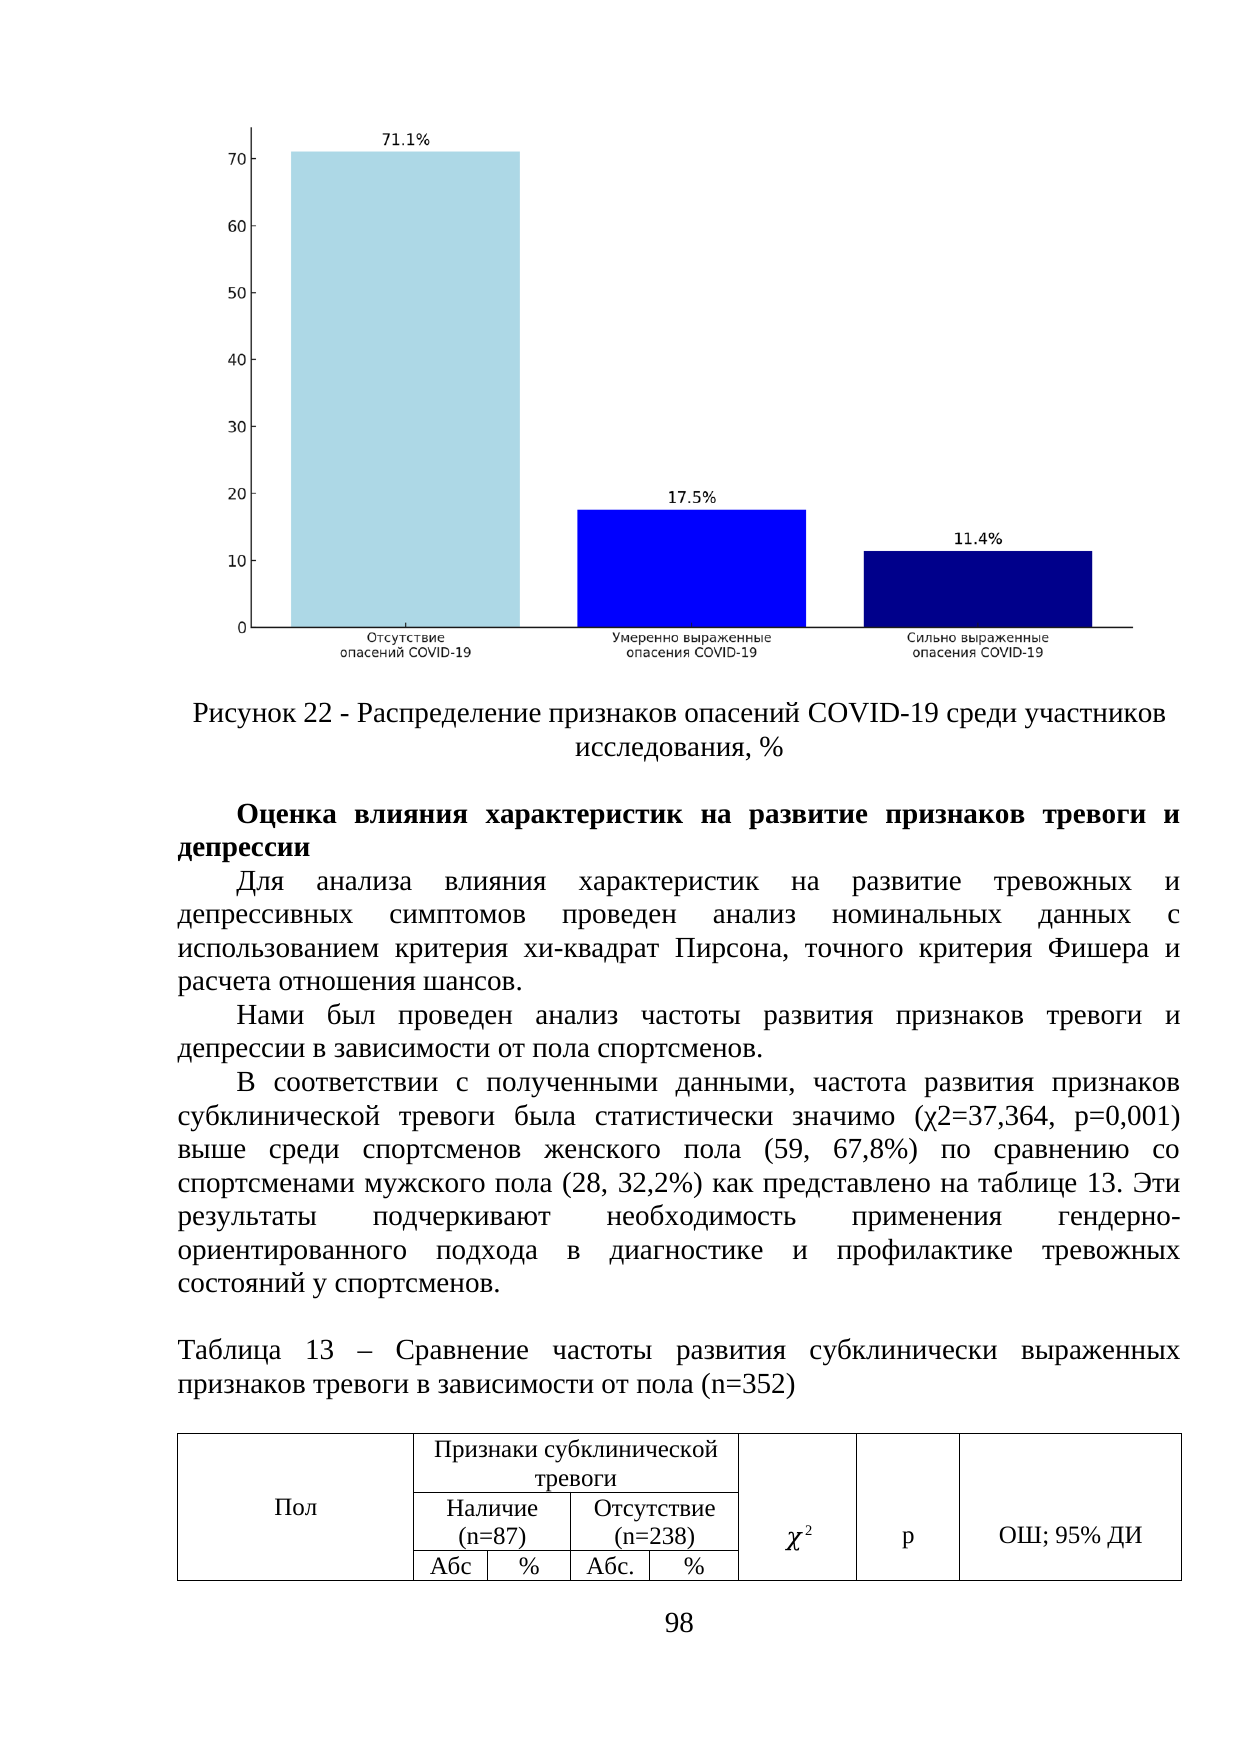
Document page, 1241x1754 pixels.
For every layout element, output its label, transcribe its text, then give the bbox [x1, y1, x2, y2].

table_header Признаки субклинической тревоги [414, 1434, 738, 1492]
text Таблица 13 – Сравнение частоты развития субклинически выраженных признаков тревоги в зависимости от пола (n=352) [177, 1332, 1181, 1399]
table_cell % [650, 1551, 738, 1580]
table_cell Абс [414, 1551, 487, 1580]
text Для анализа влияния характеристик на развитие тревожных и депрессивных симптомов проведен анализ номинальных данных с использованием критерия хи-квадрат Пирсона, точного критерия Фишера и расчета отношения шансов. [177, 863, 1181, 997]
table_header ОШ; 95% ДИ [960, 1434, 1181, 1580]
picture [217, 118, 1141, 669]
table_header Пол [178, 1434, 413, 1580]
table_header 𝜒2 [739, 1434, 856, 1580]
table_cell % [488, 1551, 570, 1580]
text Рисунок 22 - Распределение признаков опасений COVID-19 среди участников исследования, % [177, 695, 1181, 762]
text Нами был проведен анализ частоты развития признаков тревоги и депрессии в зависимости от пола спортсменов. [177, 997, 1181, 1064]
table_header p [857, 1434, 959, 1580]
text Оценка влияния характеристик на развитие признаков тревоги и депрессии [177, 796, 1181, 863]
table_cell Отсутствие (n=238) [571, 1493, 738, 1550]
table_cell Наличие (n=87) [414, 1493, 570, 1550]
text В соответствии с полученными данными, частота развития признаков субклинической тревоги была статистически значимо (χ2=37,364, p=0,001) выше среди спортсменов женского пола (59, 67,8%) по сравнению со спортсменами мужского пола (28, 32,2%) как представлено на таблице 13. Эти результаты подчеркивают необходимость применения гендерно-ориентированного подхода в диагностике и профилактике тревожных состояний у спортсменов. [177, 1064, 1181, 1299]
table_cell Абс. [571, 1551, 649, 1580]
